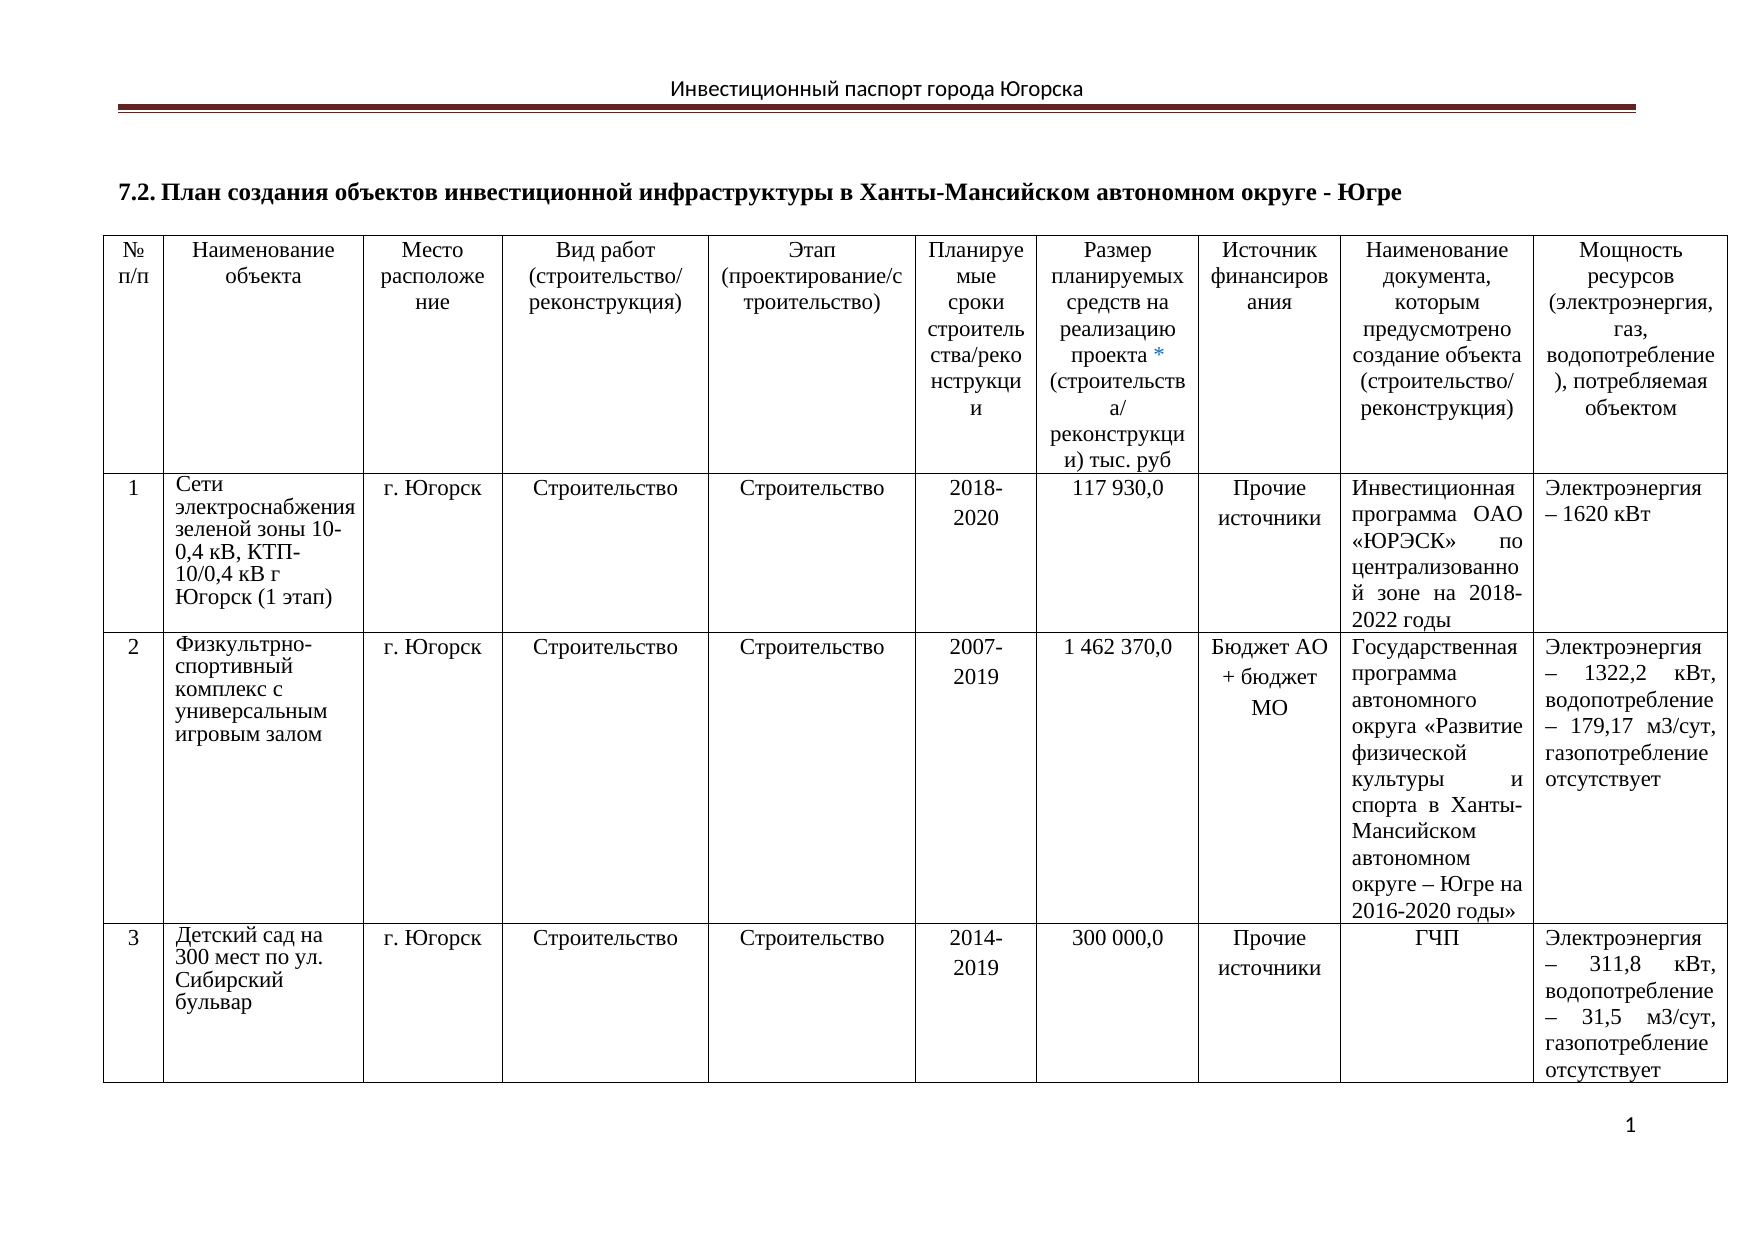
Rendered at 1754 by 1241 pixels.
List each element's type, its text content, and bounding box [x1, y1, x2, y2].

table_cell 2007-2019 [916, 633, 1036, 923]
table_cell Строительство [709, 633, 915, 923]
table_cell Электроэнергия – 311,8 кВт, водопотребление – 31,5 м3/сут, газопотребление отсутствует [1534, 924, 1727, 1082]
table_header Место расположение [364, 236, 502, 473]
table_header Наименование документа, которым предусмотрено создание объекта (строительство/ реконструкция) [1341, 236, 1533, 473]
table_cell Строительство [503, 633, 708, 923]
table_cell Строительство [503, 474, 708, 632]
table_cell 2 [104, 633, 163, 923]
table_header Планируемые сроки строительства/реконструкции [916, 236, 1036, 473]
text 7.2. План создания объектов инвестиционной инфраструктуры в Ханты-Мансийском автономном округе - Югре [118, 177, 1636, 206]
table_cell 117 930,0 [1037, 474, 1198, 632]
table_header Мощность ресурсов (электроэнергия, газ, водопотребление), потребляемая объектом [1534, 236, 1727, 473]
table_cell 3 [104, 924, 163, 1082]
table_cell Государственная программа автономного округа «Развитие физической культуры и спорта в Ханты-Мансийском автономном округе – Югре на 2016-2020 годы» [1341, 633, 1533, 923]
table_cell 1 [104, 474, 163, 632]
table_header Источник финансирования [1199, 236, 1340, 473]
table_cell Инвестиционная программа ОАО «ЮРЭСК» по централизованной зоне на 2018-2022 годы [1341, 474, 1533, 632]
table_cell 2014-2019 [916, 924, 1036, 1082]
table_cell Прочие источники [1199, 924, 1340, 1082]
table_header Размер планируемых средств на реализацию проекта * (строительства/ реконструкции) тыс. руб [1037, 236, 1198, 473]
table_cell Строительство [709, 924, 915, 1082]
table_cell Детский сад на 300 мест по ул. Сибирский бульвар [164, 924, 363, 1082]
table_cell Бюджет АО + бюджет МО [1199, 633, 1340, 923]
table_cell г. Югорск [364, 474, 502, 632]
table_header № п/п [104, 236, 163, 473]
table_cell Прочие источники [1199, 474, 1340, 632]
table_cell г. Югорск [364, 633, 502, 923]
table_cell Строительство [709, 474, 915, 632]
table_cell Сети электроснабжения зеленой зоны 10-0,4 кВ, КТП-10/0,4 кВ г Югорск (1 этап) [164, 474, 363, 632]
table_cell Электроэнергия – 1322,2 кВт, водопотребление – 179,17 м3/сут, газопотребление отсутствует [1534, 633, 1727, 923]
table_cell Физкультрно-спортивный комплекс с универсальным игровым залом [164, 633, 363, 923]
table_header Этап (проектирование/строительство) [709, 236, 915, 473]
table_header Наименование объекта [164, 236, 363, 473]
table_cell 1 462 370,0 [1037, 633, 1198, 923]
table_cell Строительство [503, 924, 708, 1082]
table_cell 300 000,0 [1037, 924, 1198, 1082]
table_header Вид работ (строительство/ реконструкция) [503, 236, 708, 473]
table_cell Электроэнергия – 1620 кВт [1534, 474, 1727, 632]
table_cell 2018-2020 [916, 474, 1036, 632]
table_cell ГЧП [1341, 924, 1533, 1082]
table_cell г. Югорск [364, 924, 502, 1082]
